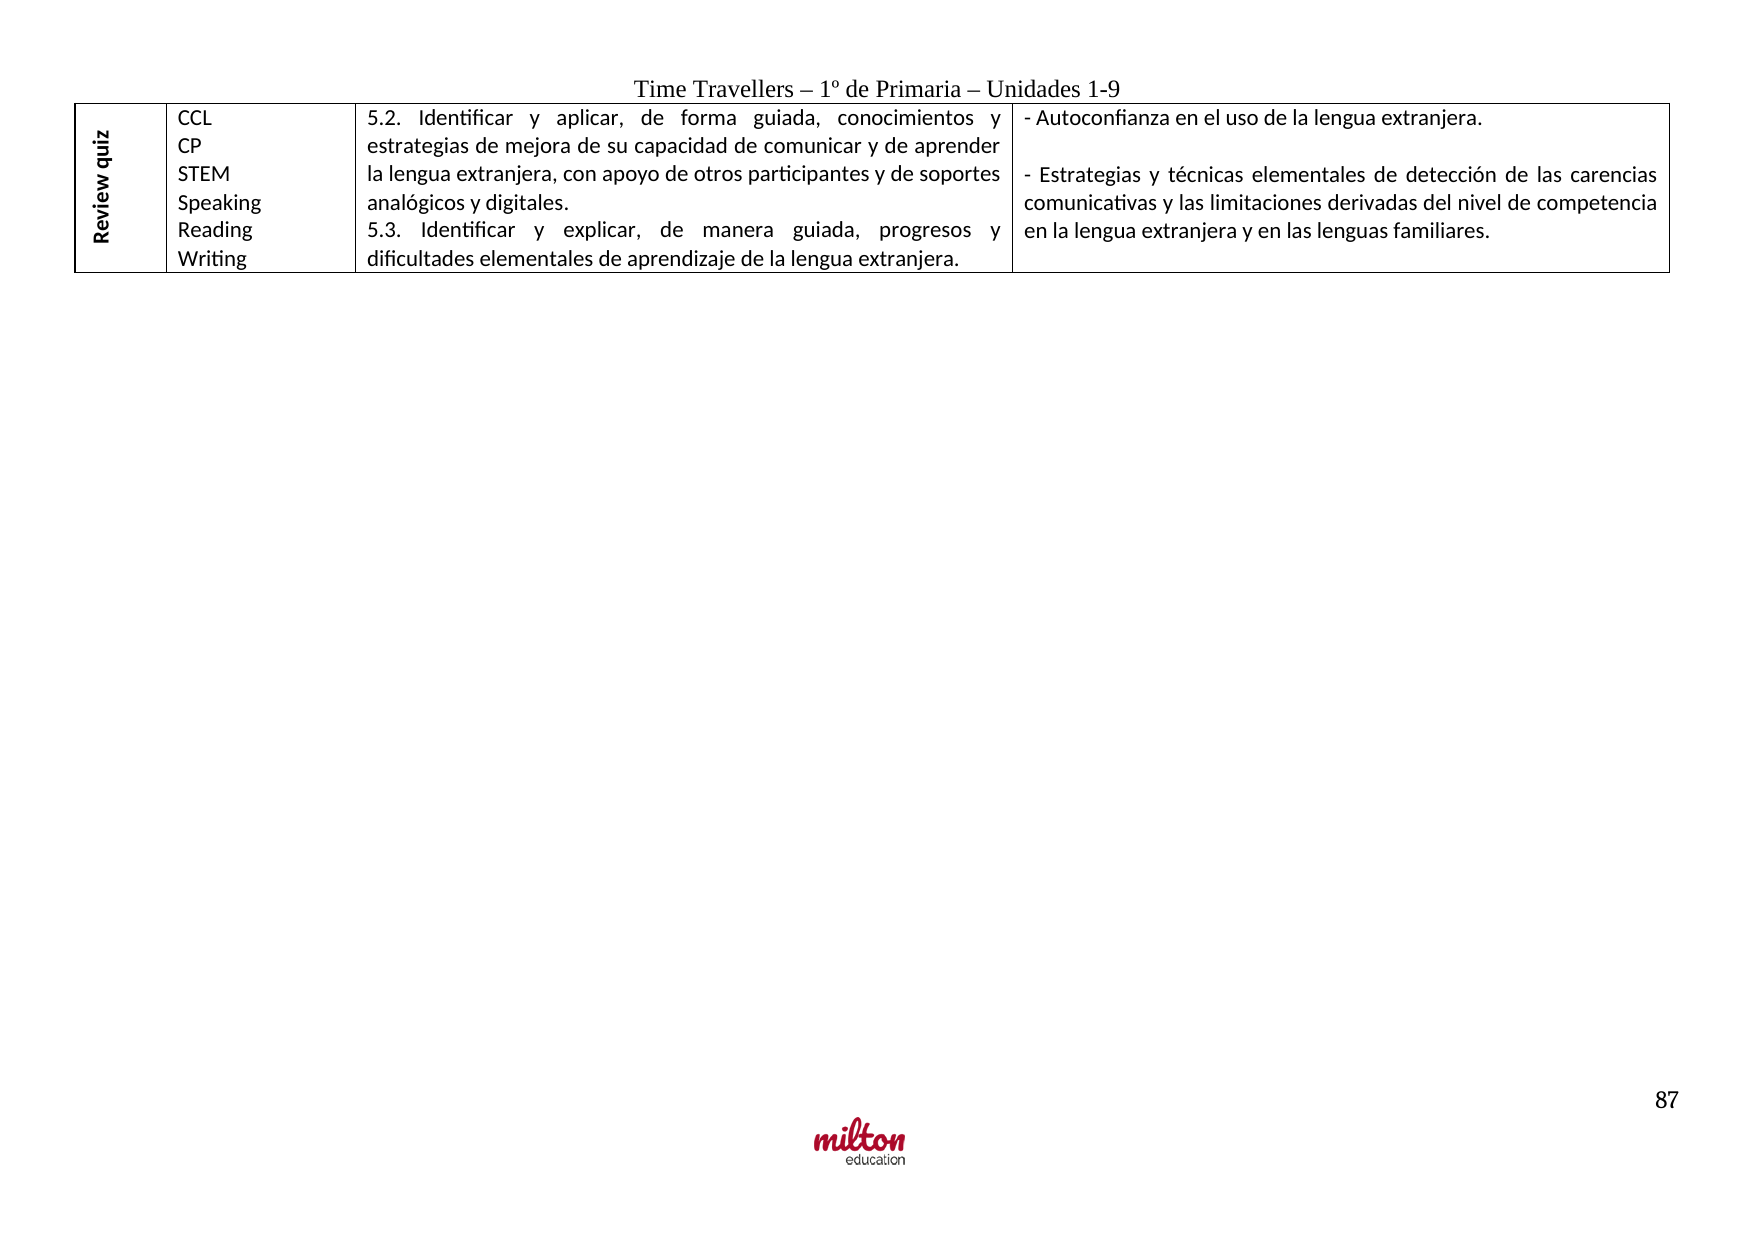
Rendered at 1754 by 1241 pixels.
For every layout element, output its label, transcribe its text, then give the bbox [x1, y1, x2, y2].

table_cell CCL CP STEM Speaking Reading Writing [167, 104, 355, 272]
table_cell Review quiz [76, 104, 166, 272]
table_cell 5.2. Identificar y aplicar, de forma guiada, conocimientos y estrategias de mejora de su capacidad de comunicar y de aprender la lengua extranjera, con apoyo de otros participantes y de soportes analógicos y digitales. 5.3. Identificar y explicar, de manera guiada, progresos y dificultades elementales de aprendizaje de la lengua extranjera. [356, 104, 1012, 272]
picture [806, 1114, 911, 1167]
table_cell - Autoconfianza en el uso de la lengua extranjera. - Estrategias y técnicas elementales de detección de las carencias comunicativas y las limitaciones derivadas del nivel de competencia en la lengua extranjera y en las lenguas familiares. [1013, 104, 1669, 272]
